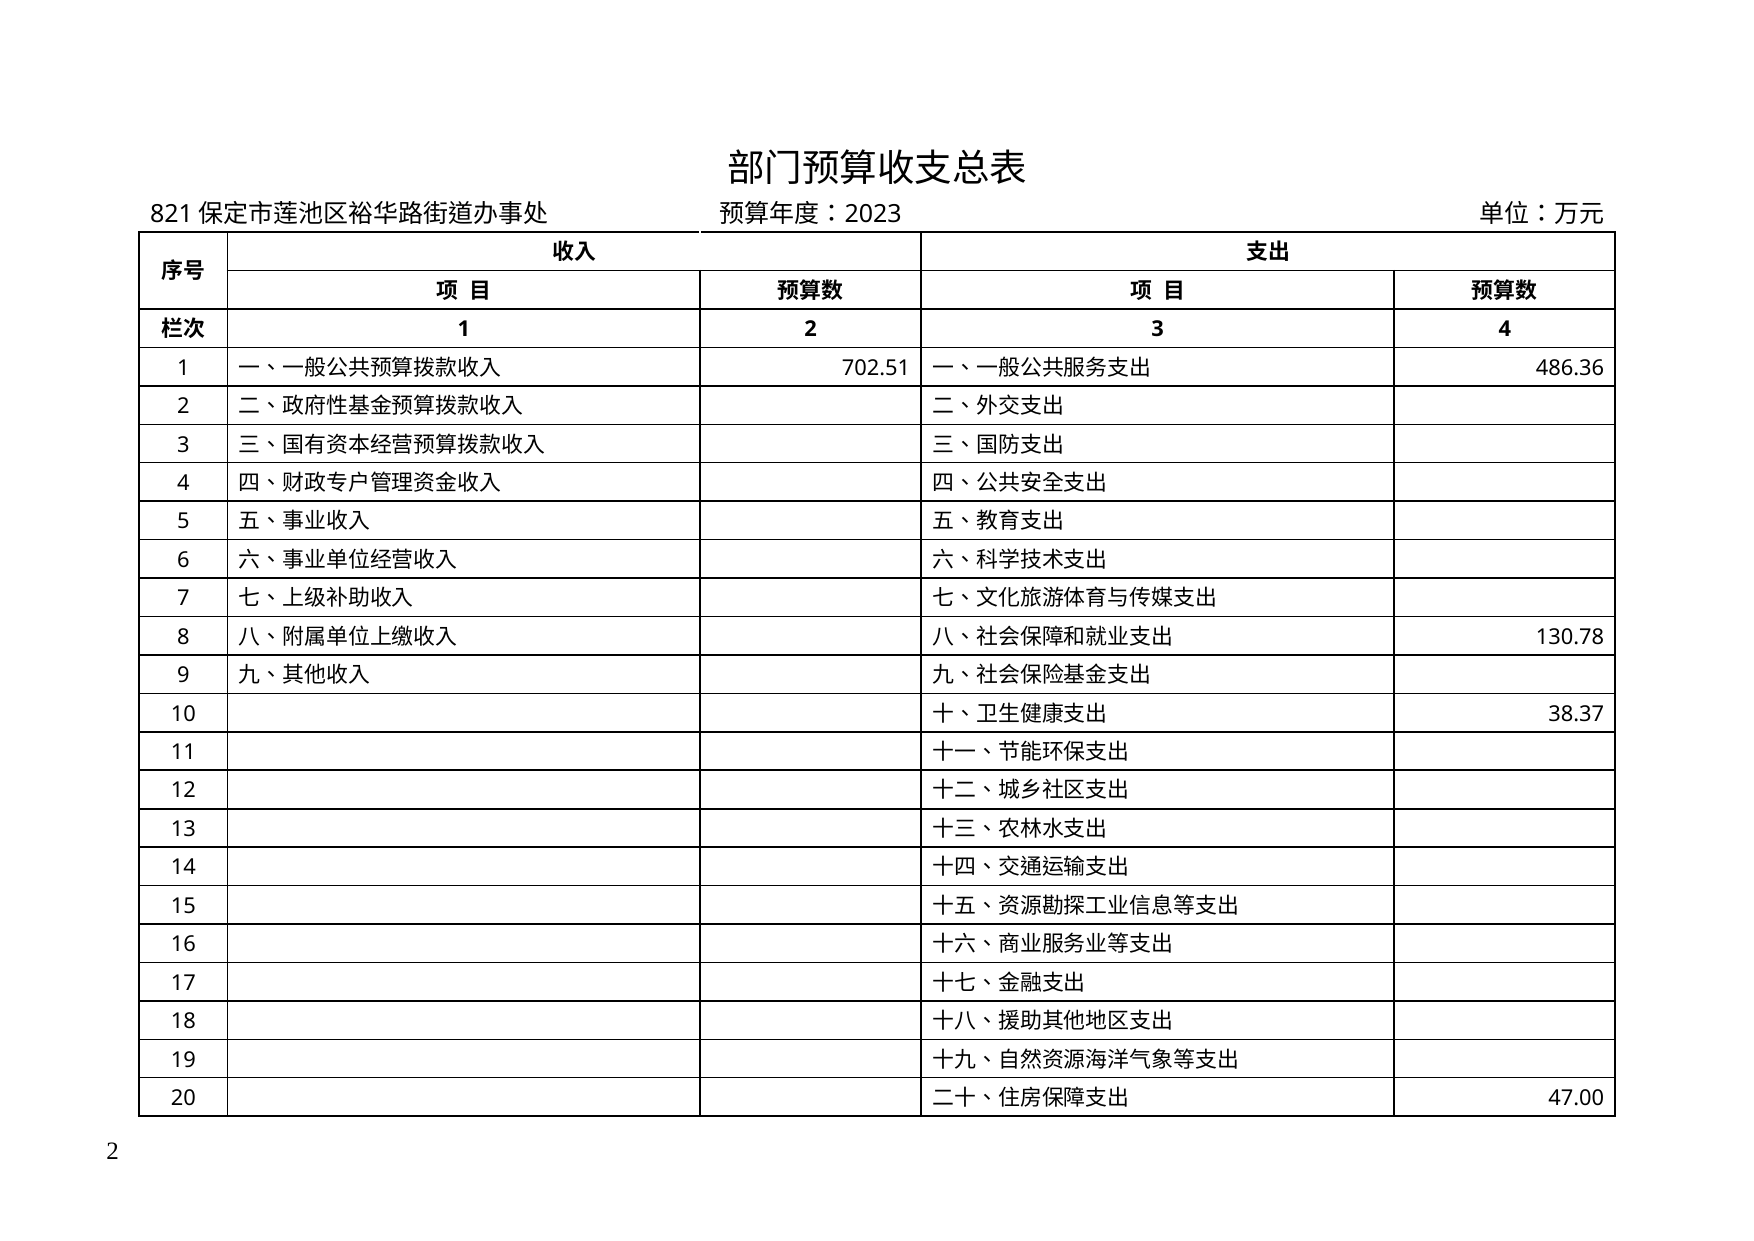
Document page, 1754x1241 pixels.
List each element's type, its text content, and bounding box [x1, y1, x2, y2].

table_cell [228, 733, 699, 769]
table_cell 13 [140, 810, 227, 846]
table_cell [701, 733, 920, 769]
table_header 预算年度：2023 [701, 195, 920, 231]
table_header 821保定市莲池区裕华路街道办事处 [140, 195, 699, 231]
table_cell 三、国防支出 [922, 425, 1393, 462]
table_cell [228, 1078, 699, 1115]
table_cell 2 [701, 310, 920, 347]
table_cell 十九、自然资源海洋气象等支出 [922, 1040, 1393, 1077]
table_cell [701, 617, 920, 654]
table_cell 1 [228, 310, 699, 347]
table_cell 4 [1395, 310, 1614, 347]
table_cell [228, 1040, 699, 1077]
table_cell [228, 810, 699, 846]
table_cell [701, 579, 920, 616]
table_cell 二、政府性基金预算拨款收入 [228, 387, 699, 423]
table_cell [701, 694, 920, 731]
table_cell 702.51 [701, 348, 920, 385]
table_cell [701, 771, 920, 808]
table_cell 五、教育支出 [922, 502, 1393, 539]
table_cell 10 [140, 694, 227, 731]
table_cell [1395, 656, 1614, 692]
table_cell 四、财政专户管理资金收入 [228, 463, 699, 500]
table_cell 十、卫生健康支出 [922, 694, 1393, 731]
table_cell [228, 925, 699, 962]
table_cell 十七、金融支出 [922, 963, 1393, 1000]
table_cell 二十、住房保障支出 [922, 1078, 1393, 1115]
table_cell 预算数 [1395, 271, 1614, 308]
table_cell 15 [140, 886, 227, 923]
table_cell 16 [140, 925, 227, 962]
table_cell [701, 848, 920, 885]
table_cell 十二、城乡社区支出 [922, 771, 1393, 808]
table_cell 十六、商业服务业等支出 [922, 925, 1393, 962]
table_cell [1395, 810, 1614, 846]
table_cell [701, 1002, 920, 1038]
table_cell 9 [140, 656, 227, 692]
table_cell [1395, 425, 1614, 462]
table_cell [1395, 387, 1614, 423]
table_cell [1395, 540, 1614, 577]
table_cell [1395, 886, 1614, 923]
table_cell 二、外交支出 [922, 387, 1393, 423]
table_cell [701, 540, 920, 577]
table_cell 7 [140, 579, 227, 616]
table_cell 六、事业单位经营收入 [228, 540, 699, 577]
table_cell [701, 810, 920, 846]
table_cell [701, 425, 920, 462]
table_cell [228, 694, 699, 731]
table_cell 项 目 [228, 271, 699, 308]
table_cell 17 [140, 963, 227, 1000]
table_cell 十三、农林水支出 [922, 810, 1393, 846]
table_cell 七、文化旅游体育与传媒支出 [922, 579, 1393, 616]
text 部门预算收支总表 [106, 142, 1648, 193]
table_cell [701, 1078, 920, 1115]
table_cell [1395, 848, 1614, 885]
table_cell [1395, 1040, 1614, 1077]
table_cell 14 [140, 848, 227, 885]
table_cell 1 [140, 348, 227, 385]
table_cell [1395, 1002, 1614, 1038]
table_cell 3 [140, 425, 227, 462]
table_cell [228, 848, 699, 885]
table_cell [1395, 963, 1614, 1000]
table_cell 八、附属单位上缴收入 [228, 617, 699, 654]
table_cell 5 [140, 502, 227, 539]
table_cell 九、社会保险基金支出 [922, 656, 1393, 692]
table_cell 七、上级补助收入 [228, 579, 699, 616]
table_cell [1395, 463, 1614, 500]
table_cell [228, 771, 699, 808]
table_cell 19 [140, 1040, 227, 1077]
table_cell 预算数 [701, 271, 920, 308]
table_cell [701, 463, 920, 500]
table_cell 47.00 [1395, 1078, 1614, 1115]
table_cell [228, 1002, 699, 1038]
table_cell [701, 1040, 920, 1077]
table_cell [228, 963, 699, 1000]
table_cell [1395, 502, 1614, 539]
table_cell 三、国有资本经营预算拨款收入 [228, 425, 699, 462]
table_cell 38.37 [1395, 694, 1614, 731]
table_cell [701, 886, 920, 923]
table_cell [701, 656, 920, 692]
table_cell 九、其他收入 [228, 656, 699, 692]
table_cell [701, 925, 920, 962]
table_cell 八、社会保障和就业支出 [922, 617, 1393, 654]
table_cell 一、一般公共预算拨款收入 [228, 348, 699, 385]
table_cell [1395, 733, 1614, 769]
table_cell 栏次 [140, 310, 227, 347]
table_cell 项 目 [922, 271, 1393, 308]
table_cell 十四、交通运输支出 [922, 848, 1393, 885]
table_cell [701, 387, 920, 423]
table_cell 六、科学技术支出 [922, 540, 1393, 577]
table_cell 2 [140, 387, 227, 423]
table_cell 五、事业收入 [228, 502, 699, 539]
table_cell 3 [922, 310, 1393, 347]
table_cell 十五、资源勘探工业信息等支出 [922, 886, 1393, 923]
table_cell 18 [140, 1002, 227, 1038]
table_cell 486.36 [1395, 348, 1614, 385]
table_cell 四、公共安全支出 [922, 463, 1393, 500]
table_cell 6 [140, 540, 227, 577]
table_cell 130.78 [1395, 617, 1614, 654]
table_cell 序号 [140, 233, 227, 308]
table_cell 11 [140, 733, 227, 769]
table_cell 十八、援助其他地区支出 [922, 1002, 1393, 1038]
table_cell [1395, 771, 1614, 808]
table_cell 12 [140, 771, 227, 808]
table_cell [228, 886, 699, 923]
table_cell 4 [140, 463, 227, 500]
table_cell [701, 963, 920, 1000]
table_cell 十一、节能环保支出 [922, 733, 1393, 769]
table_cell [1395, 579, 1614, 616]
table_cell [701, 502, 920, 539]
table_cell 支出 [922, 233, 1614, 270]
table_cell 8 [140, 617, 227, 654]
table_cell [1395, 925, 1614, 962]
table_cell 20 [140, 1078, 227, 1115]
table_cell 收入 [228, 233, 920, 270]
table_header 单位：万元 [922, 195, 1614, 231]
table_cell 一、一般公共服务支出 [922, 348, 1393, 385]
